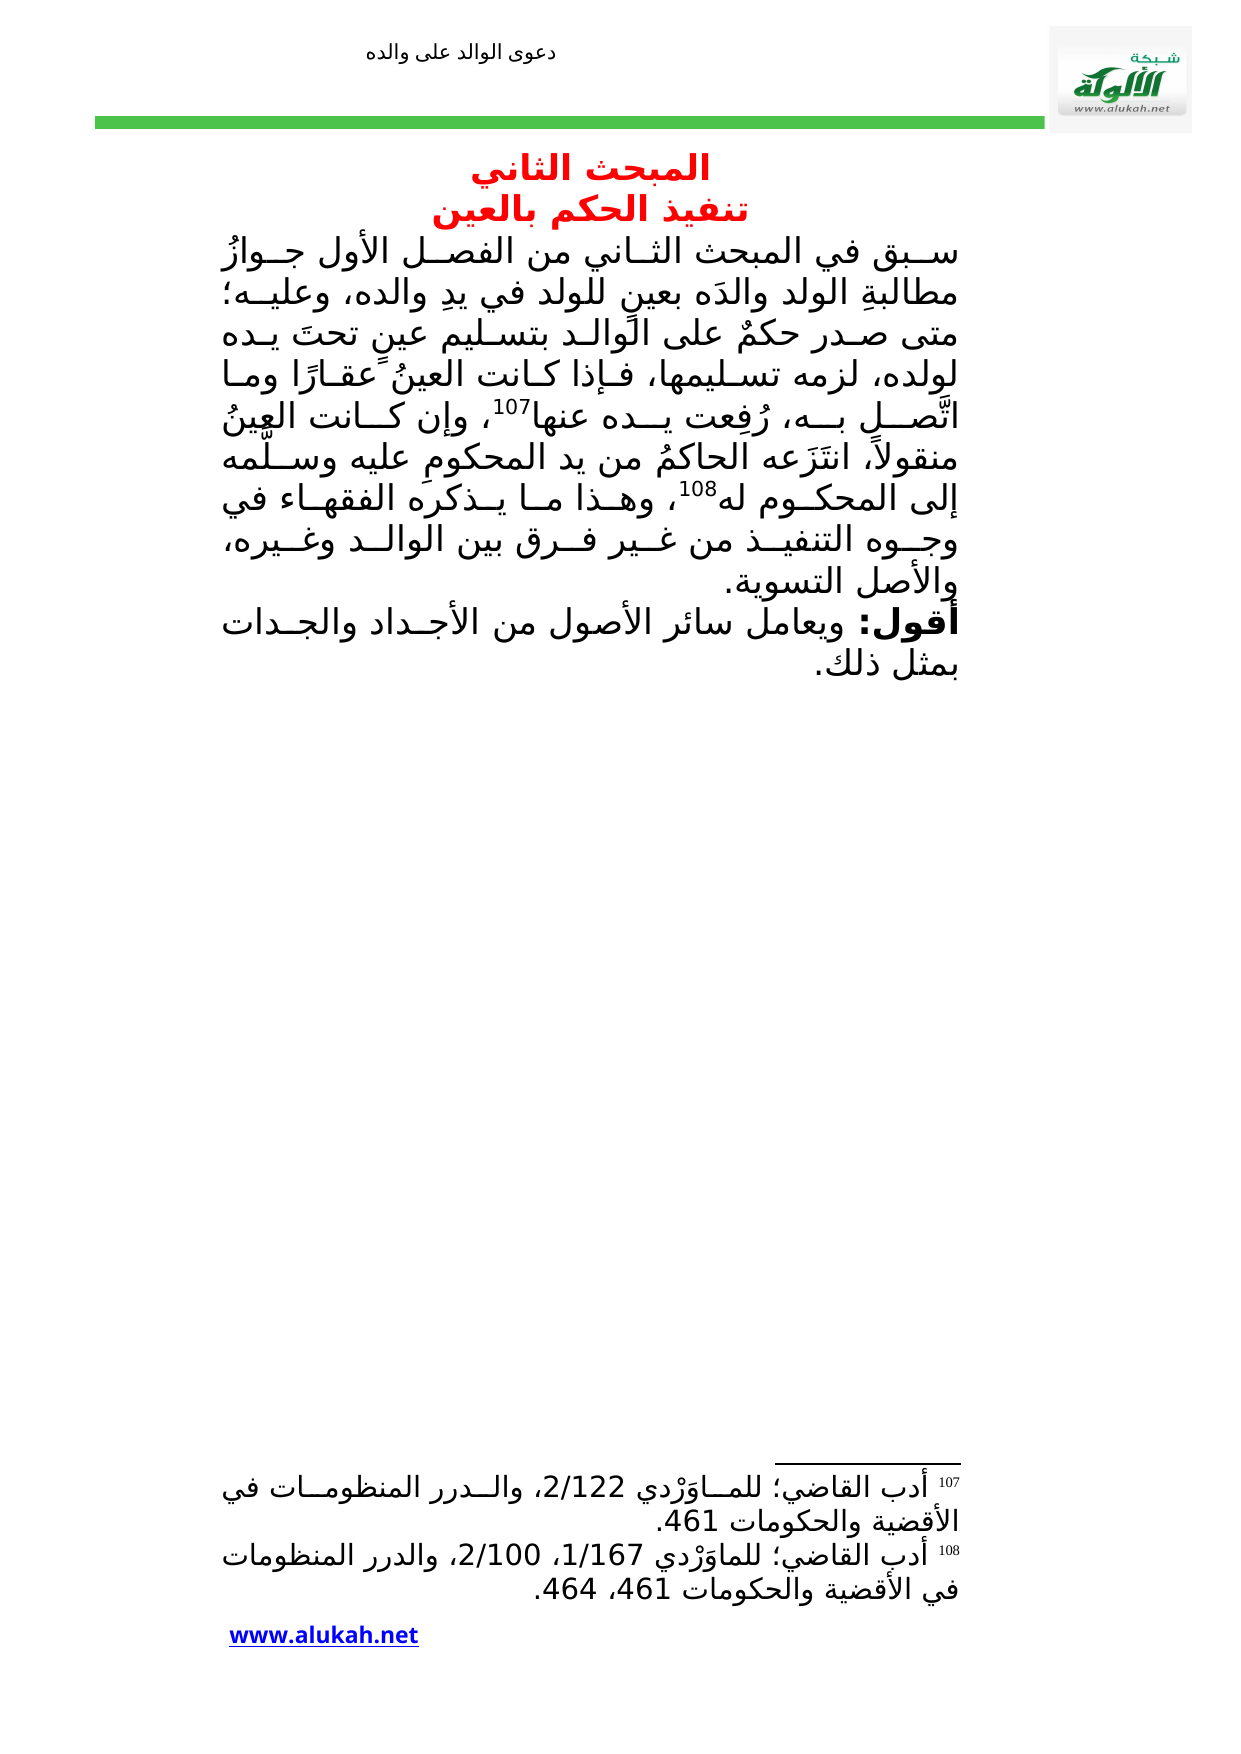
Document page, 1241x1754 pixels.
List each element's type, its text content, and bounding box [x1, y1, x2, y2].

text تنفيذ الحكم بالعين [222, 189, 960, 230]
text سبق في المبحث الثاني من الفصل الأول جوازُ مطالبةِ الولد والدَه بعينٍ للولد في يدِ والده، وعليه؛ متى صدر حكمٌ على الوالد بتسليم عينٍ تحتَ يده لولده، لزمه تسليمها، فإذا كانت العينُ عقارًا وما اتَّصل به، رُفِعت يده عنها، وإن كانت العينُ منقولاً، انتَزَعه الحاكمُ من يد المحكومِ عليه وسلَّمه إلى المحكوم له، وهذا ما يذكره الفقهاء في وجوه التنفيذ من غير فرق بين الوالد وغيره، والأصل التسوية. [222, 230, 960, 601]
text المبحث الثاني [222, 148, 960, 189]
text أقول: ويعامل سائر الأصول من الأجداد والجدات بمثل ذلك. [222, 601, 960, 684]
